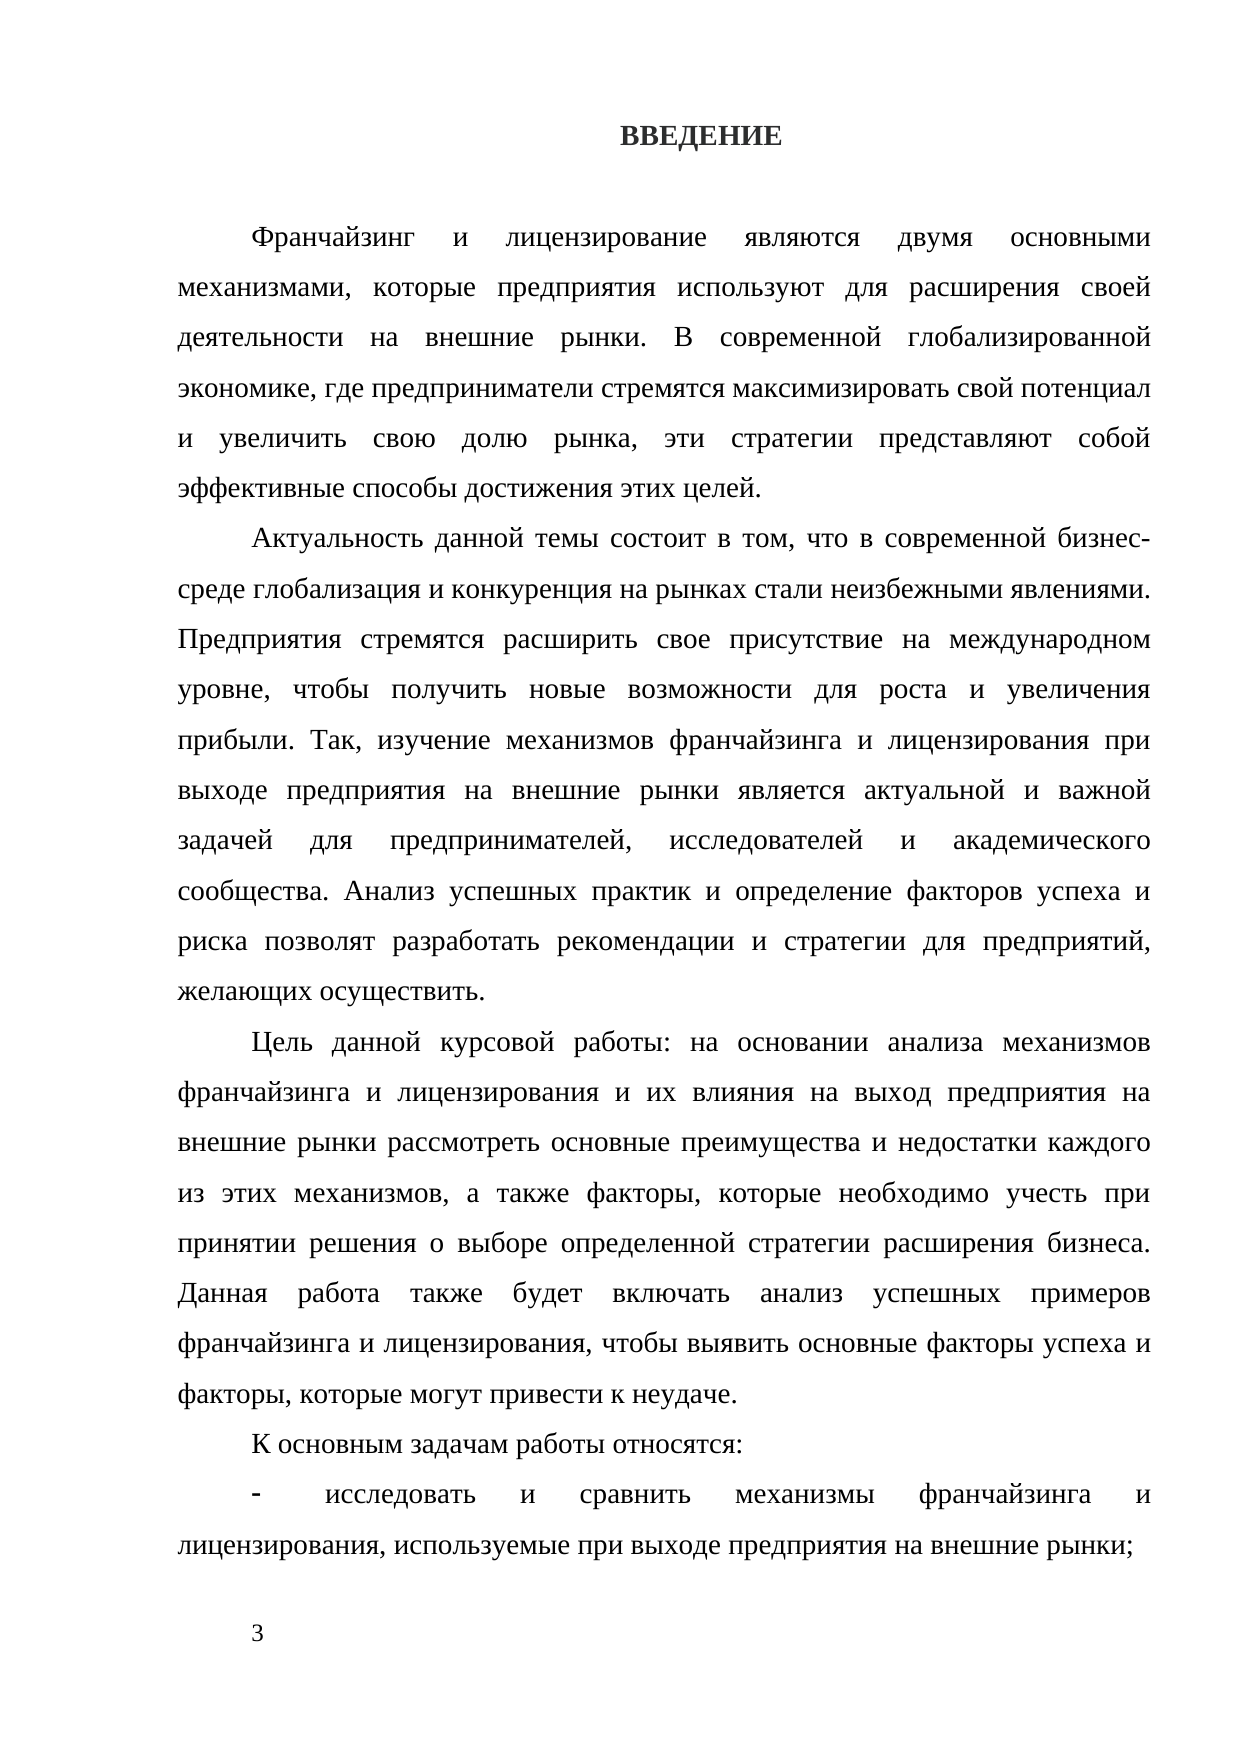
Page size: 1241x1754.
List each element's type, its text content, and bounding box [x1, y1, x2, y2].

text Актуальность данной темы состоит в том, что в современной бизнес-среде глобализация и конкуренция на рынках стали неизбежными явлениями. Предприятия стремятся расширить свое присутствие на международном уровне, чтобы получить новые возможности для роста и увеличения прибыли. Так, изучение механизмов франчайзинга и лицензирования при выходе предприятия на внешние рынки является актуальной и важной задачей для предпринимателей, исследователей и академического сообщества. Анализ успешных практик и определение факторов успеха и риска позволят разработать рекомендации и стратегии для предприятий, желающих осуществить. [177, 521, 1152, 1007]
text Цель данной курсовой работы: на основании анализа механизмов франчайзинга и лицензирования и их влияния на выход предприятия на внешние рынки рассмотреть основные преимущества и недостатки каждого из этих механизмов, а также факторы, которые необходимо учесть при принятии решения о выборе определенной стратегии расширения бизнеса. Данная работа также будет включать анализ успешных примеров франчайзинга и лицензирования, чтобы выявить основные факторы успеха и факторы, которые могут привести к неудаче. [177, 1024, 1152, 1409]
list исследовать и сравнить механизмы франчайзинга и лицензирования, используемые при выходе предприятия на внешние рынки; [177, 1477, 1152, 1561]
subtitle ВВЕДЕНИЕ [177, 118, 1152, 152]
text К основным задачам работы относятся: [177, 1426, 1152, 1460]
text Франчайзинг и лицензирование являются двумя основными механизмами, которые предприятия используют для расширения своей деятельности на внешние рынки. В современной глобализированной экономике, где предприниматели стремятся максимизировать свой потенциал и увеличить свою долю рынка, эти стратегии представляют собой эффективные способы достижения этих целей. [177, 219, 1152, 504]
